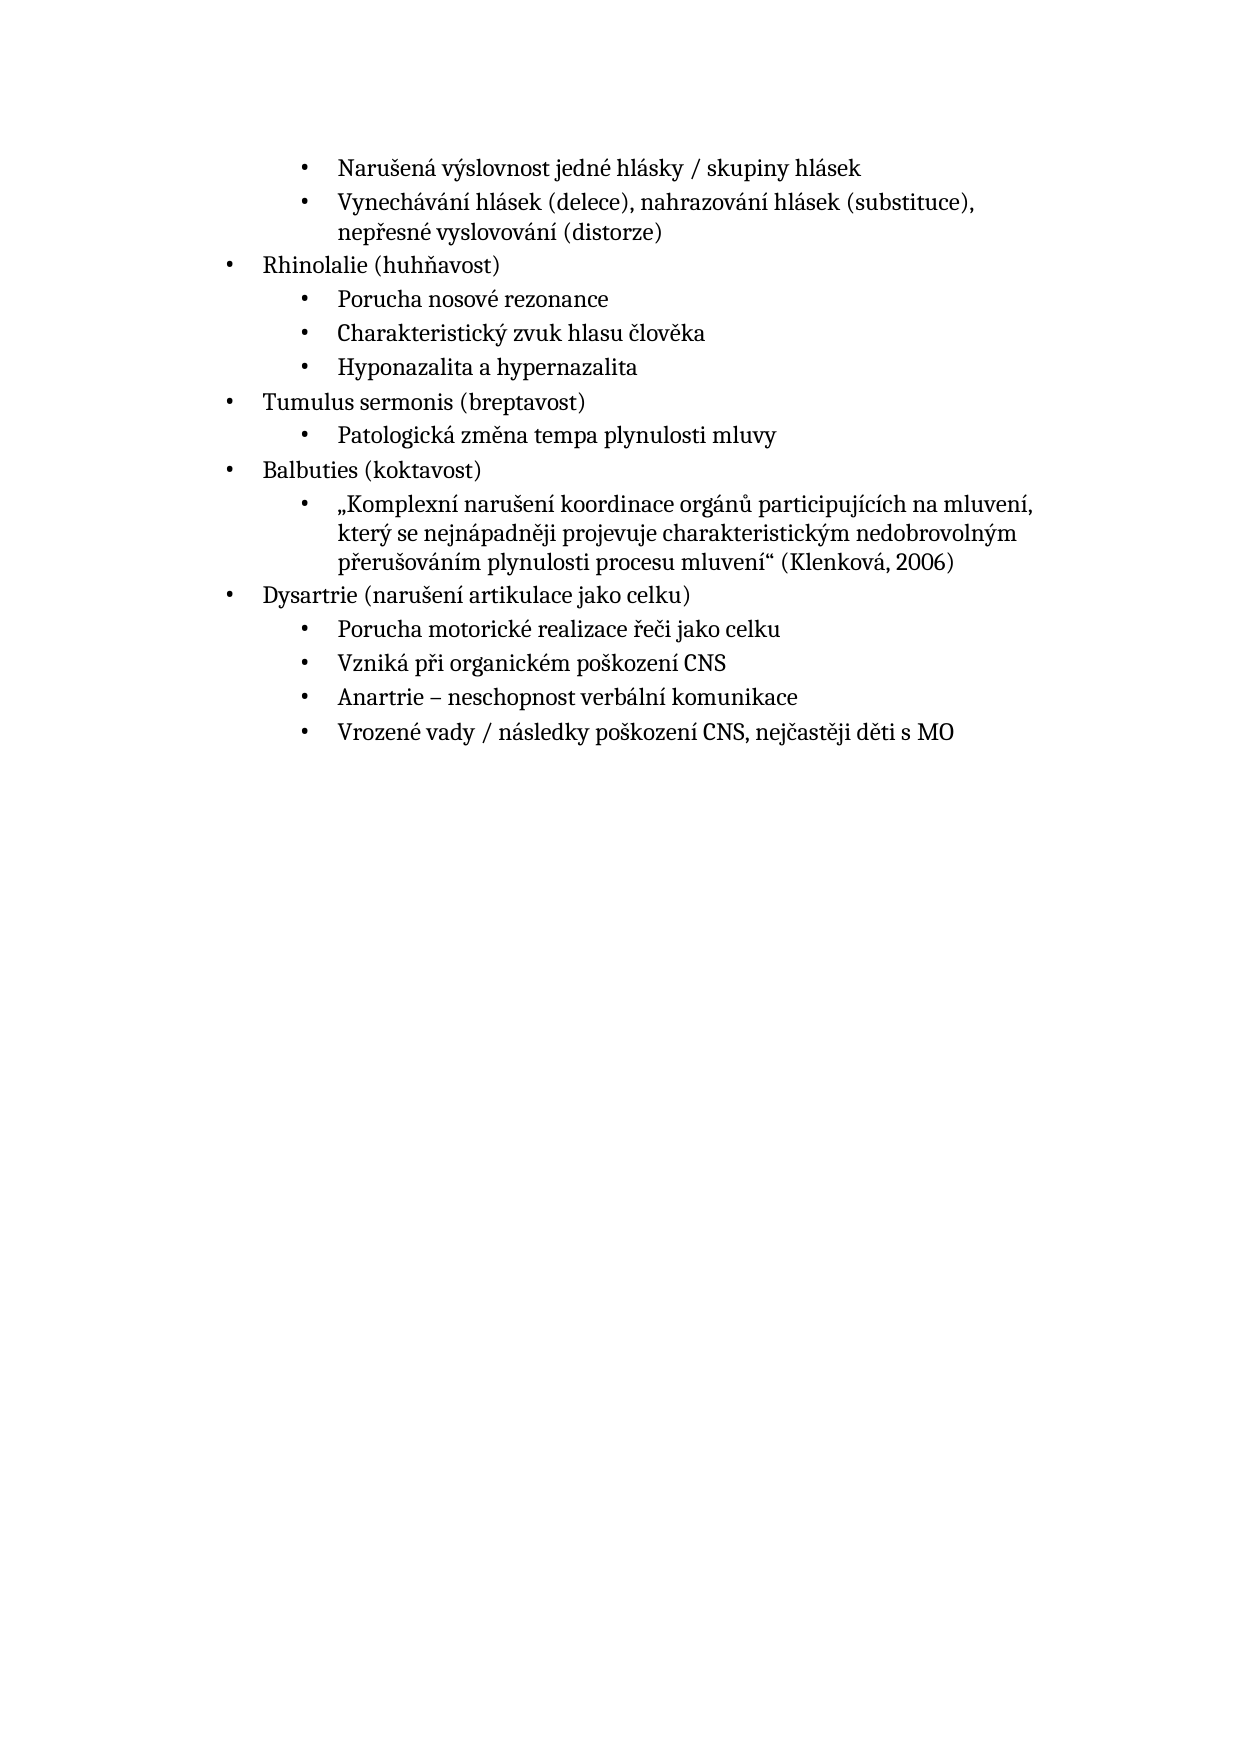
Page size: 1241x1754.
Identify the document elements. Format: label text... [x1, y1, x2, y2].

list Narušená výslovnost jedné hlásky / skupiny hlásek [300, 150, 1053, 184]
list Vzniká při organickém poškození CNS [300, 645, 1053, 679]
list Hyponazalita a hypernazalita [300, 349, 1053, 383]
list „Komplexní narušení koordinace orgánů participujících na mluvení, který se nejnápadněji projevuje charakteristickým nedobrovolným přerušováním plynulosti procesu mluvení“ (Klenková, 2006) [300, 485, 1053, 577]
list Balbuties (koktavost) [225, 451, 1053, 485]
list Rhinolalie (huhňavost) [225, 247, 1053, 281]
list Porucha nosové rezonance [300, 281, 1053, 315]
list Dysartrie (narušení artikulace jako celku) [225, 577, 1053, 611]
list Vynechávání hlásek (delece), nahrazování hlásek (substituce), nepřesné vyslovování (distorze) [300, 184, 1053, 247]
list Charakteristický zvuk hlasu člověka [300, 315, 1053, 349]
list Tumulus sermonis (breptavost) [225, 383, 1053, 417]
list Porucha motorické realizace řeči jako celku [300, 611, 1053, 645]
list Anartrie – neschopnost verbální komunikace [300, 679, 1053, 713]
list Vrozené vady / následky poškození CNS, nejčastěji děti s MO [300, 713, 1053, 747]
list Patologická změna tempa plynulosti mluvy [300, 417, 1053, 451]
